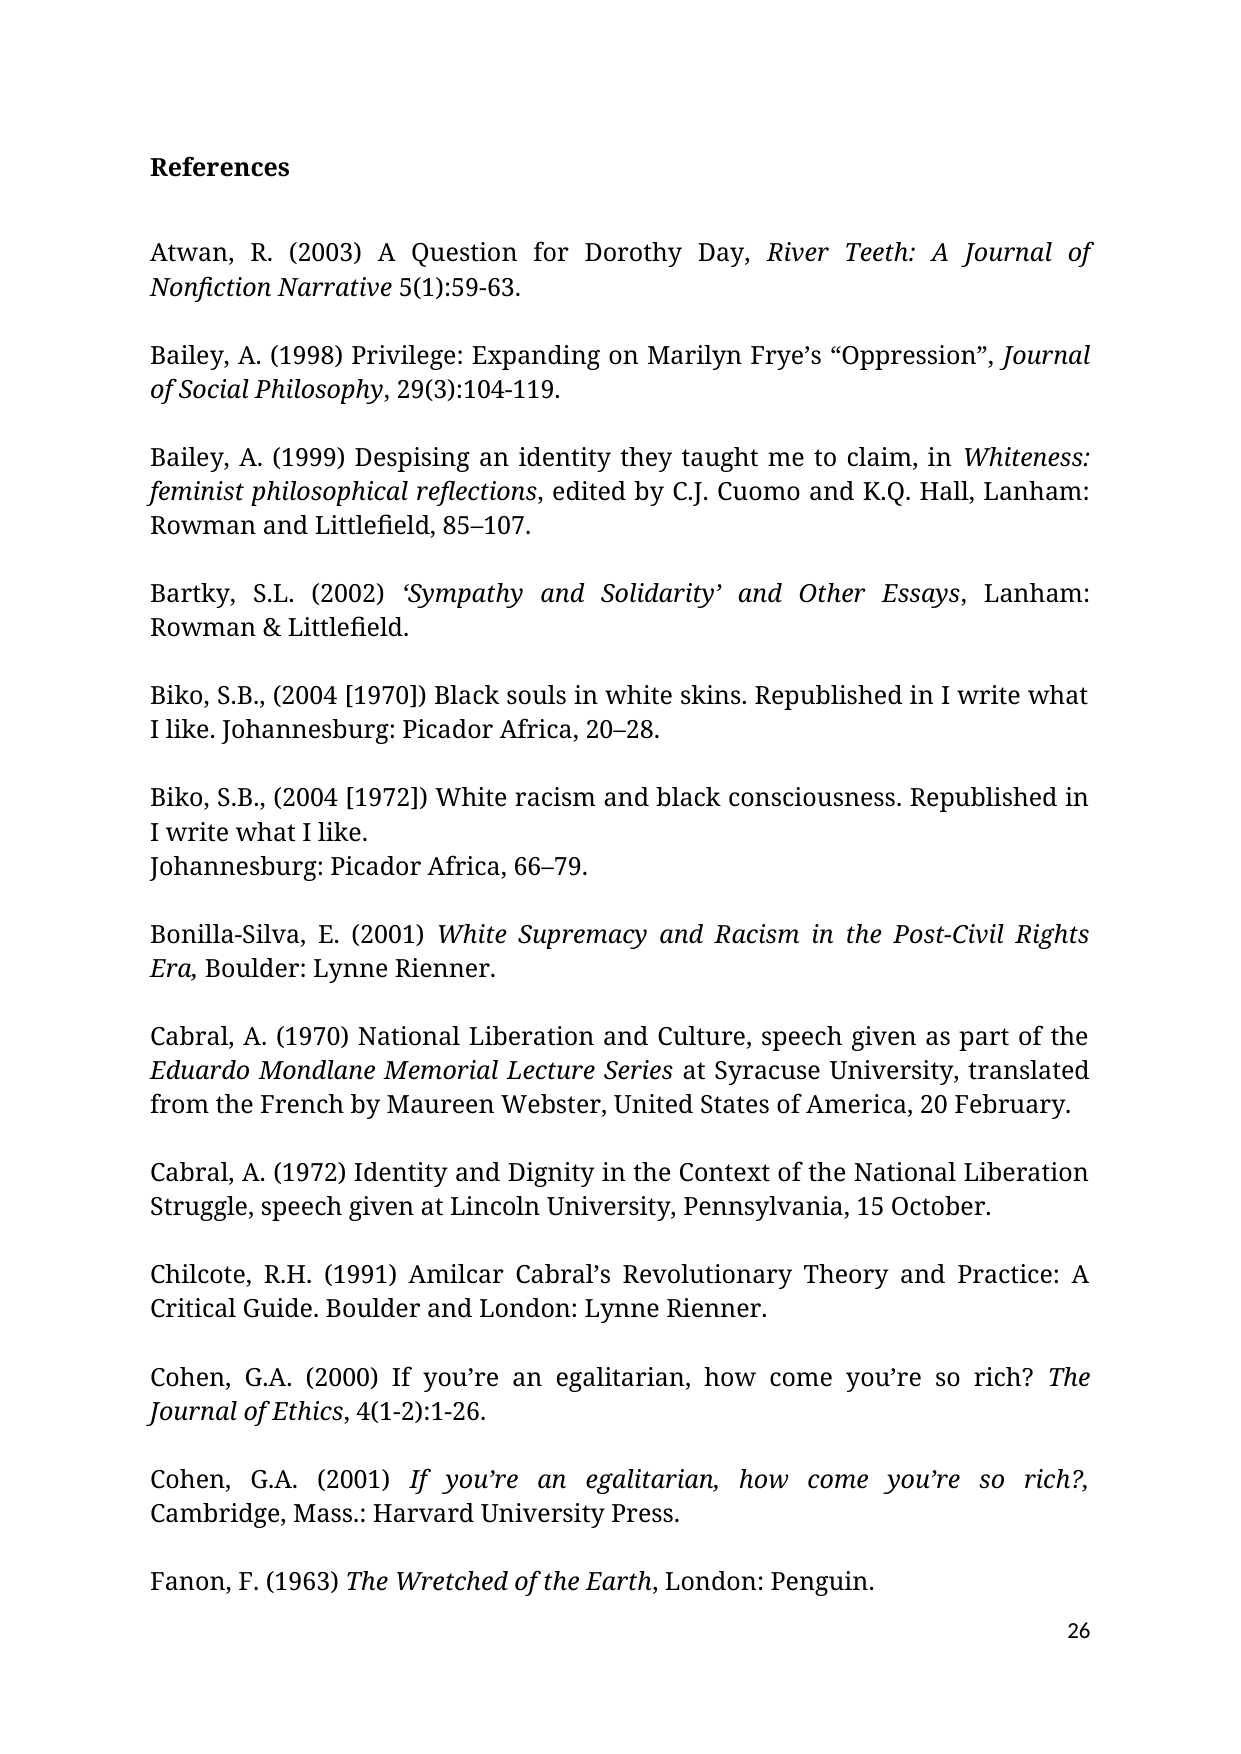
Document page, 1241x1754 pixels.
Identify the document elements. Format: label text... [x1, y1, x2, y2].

text References [150, 150, 1090, 184]
text Chilcote, R.H. (1991) Amilcar Cabral’s Revolutionary Theory and Practice: A Critical Guide. Boulder and London: Lynne Rienner. [150, 1257, 1090, 1325]
text Cohen, G.A. (2000) If you’re an egalitarian, how come you’re so rich? The Journal of Ethics, 4(1-2):1-26. [150, 1359, 1090, 1427]
text Bartky, S.L. (2002) ‘Sympathy and Solidarity’ and Other Essays, Lanham: Rowman & Littlefield. [150, 576, 1090, 644]
text Bailey, A. (1998) Privilege: Expanding on Marilyn Frye’s “Oppression”, Journal of Social Philosophy, 29(3):104-119. [150, 337, 1090, 405]
text Bailey, A. (1999) Despising an identity they taught me to claim, in Whiteness: feminist philosophical reflections, edited by C.J. Cuomo and K.Q. Hall, Lanham: Rowman and Littlefield, 85–107. [150, 439, 1090, 542]
text Bonilla-Silva, E. (2001) White Supremacy and Racism in the Post-Civil Rights Era, Boulder: Lynne Rienner. [150, 916, 1090, 984]
text Cabral, A. (1972) Identity and Dignity in the Context of the National Liberation Struggle, speech given at Lincoln University, Pennsylvania, 15 October. [150, 1155, 1090, 1223]
text Cohen, G.A. (2001) If you’re an egalitarian, how come you’re so rich?, Cambridge, Mass.: Harvard University Press. [150, 1461, 1090, 1529]
text Biko, S.B., (2004 [1972]) White racism and black consciousness. Republished in I write what I like. [150, 780, 1090, 848]
text Cabral, A. (1970) National Liberation and Culture, speech given as part of the Eduardo Mondlane Memorial Lecture Series at Syracuse University, translated from the French by Maureen Webster, United States of America, 20 February. [150, 1018, 1090, 1121]
text Johannesburg: Picador Africa, 66–79. [150, 848, 1090, 882]
text Fanon, F. (1963) The Wretched of the Earth, London: Penguin. [150, 1563, 1090, 1598]
text Biko, S.B., (2004 [1970]) Black souls in white skins. Republished in I write what I like. Johannesburg: Picador Africa, 20–28. [150, 678, 1090, 746]
text Atwan, R. (2003) A Question for Dorothy Day, River Teeth: A Journal of Nonfiction Narrative 5(1):59-63. [150, 235, 1090, 303]
